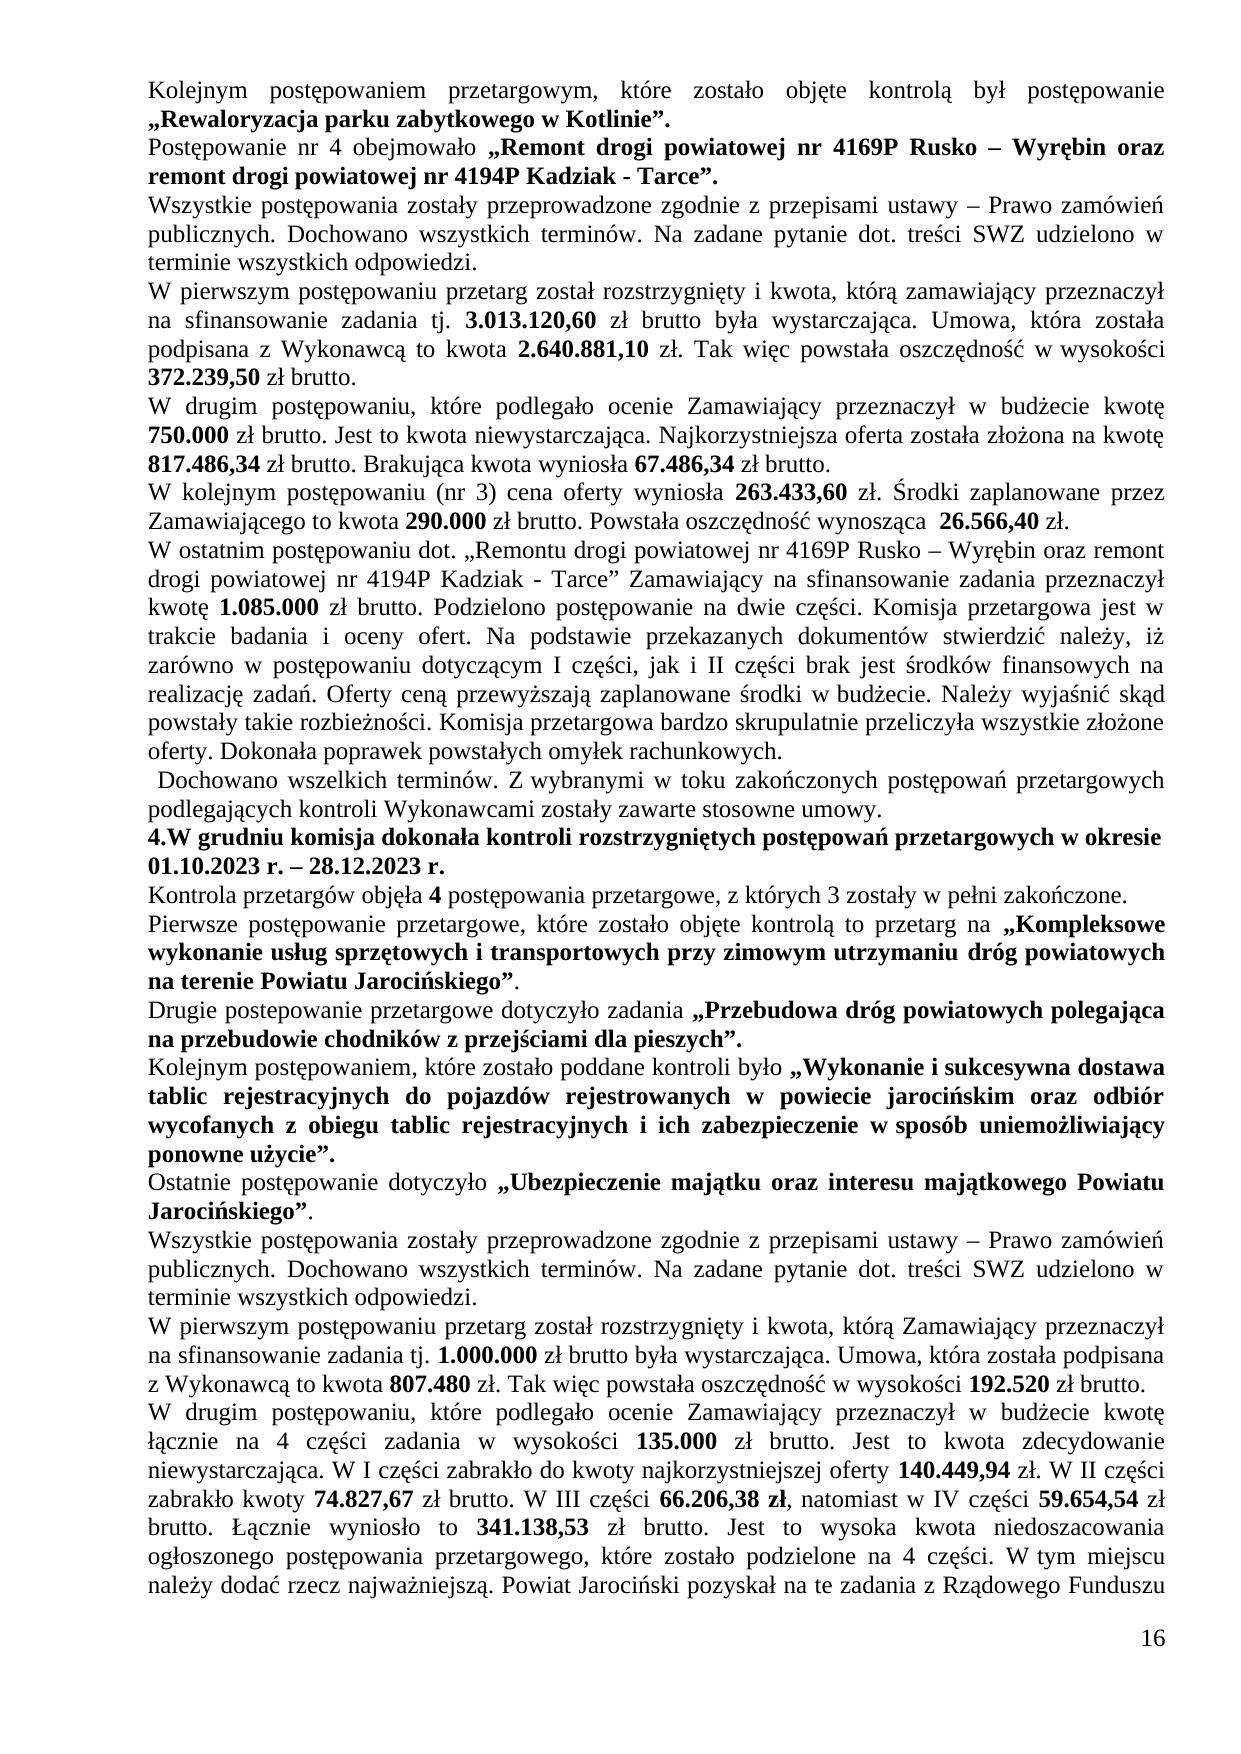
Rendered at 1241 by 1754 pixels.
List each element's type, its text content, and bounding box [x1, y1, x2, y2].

text W pierwszym postępowaniu przetarg został rozstrzygnięty i kwota, którą zamawiający przeznaczył na sfinansowanie zadania tj. 3.013.120,60 zł brutto była wystarczająca. Umowa, która została podpisana z Wykonawcą to kwota 2.640.881,10 zł. Tak więc powstała oszczędność w wysokości 372.239,50 zł brutto. [148, 276, 1165, 391]
text Pierwsze postępowanie przetargowe, które zostało objęte kontrolą to przetarg na „Kompleksowe wykonanie usług sprzętowych i transportowych przy zimowym utrzymaniu dróg powiatowych na terenie Powiatu Jarocińskiego”. [148, 909, 1165, 995]
text 4.W grudniu komisja dokonała kontroli rozstrzygniętych postępowań przetargowych w okresie 01.10.2023 r. – 28.12.2023 r. [148, 822, 1165, 880]
text W pierwszym postępowaniu przetarg został rozstrzygnięty i kwota, którą Zamawiający przeznaczył na sfinansowanie zadania tj. 1.000.000 zł brutto była wystarczająca. Umowa, która została podpisana z Wykonawcą to kwota 807.480 zł. Tak więc powstała oszczędność w wysokości 192.520 zł brutto. [148, 1311, 1165, 1397]
text Drugie postepowanie przetargowe dotyczyło zadania „Przebudowa dróg powiatowych polegająca na przebudowie chodników z przejściami dla pieszych”. [148, 995, 1165, 1052]
text W ostatnim postępowaniu dot. „Remontu drogi powiatowej nr 4169P Rusko – Wyrębin oraz remont drogi powiatowej nr 4194P Kadziak - Tarce” Zamawiający na sfinansowanie zadania przeznaczył kwotę 1.085.000 zł brutto. Podzielono postępowanie na dwie części. Komisja przetargowa jest w trakcie badania i oceny ofert. Na podstawie przekazanych dokumentów stwierdzić należy, iż zarówno w postępowaniu dotyczącym I części, jak i II części brak jest środków finansowych na realizację zadań. Oferty ceną przewyższają zaplanowane środki w budżecie. Należy wyjaśnić skąd powstały takie rozbieżności. Komisja przetargowa bardzo skrupulatnie przeliczyła wszystkie złożone oferty. Dokonała poprawek powstałych omyłek rachunkowych. [148, 535, 1165, 765]
text Dochowano wszelkich terminów. Z wybranymi w toku zakończonych postępowań przetargowych podlegających kontroli Wykonawcami zostały zawarte stosowne umowy. [148, 765, 1165, 822]
text Postępowanie nr 4 obejmowało „Remont drogi powiatowej nr 4169P Rusko – Wyrębin oraz remont drogi powiatowej nr 4194P Kadziak - Tarce”. [148, 132, 1165, 190]
text Kontrola przetargów objęła 4 postępowania przetargowe, z których 3 zostały w pełni zakończone. [148, 880, 1165, 909]
text Wszystkie postępowania zostały przeprowadzone zgodnie z przepisami ustawy – Prawo zamówień publicznych. Dochowano wszystkich terminów. Na zadane pytanie dot. treści SWZ udzielono w terminie wszystkich odpowiedzi. [148, 190, 1165, 276]
text Ostatnie postępowanie dotyczyło „Ubezpieczenie majątku oraz interesu majątkowego Powiatu Jarocińskiego”. [148, 1167, 1165, 1225]
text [148, 1397, 1165, 1599]
text W kolejnym postępowaniu (nr 3) cena oferty wyniosła 263.433,60 zł. Środki zaplanowane przez Zamawiającego to kwota 290.000 zł brutto. Powstała oszczędność wynosząca 26.566,40 zł. [148, 477, 1165, 535]
text Wszystkie postępowania zostały przeprowadzone zgodnie z przepisami ustawy – Prawo zamówień publicznych. Dochowano wszystkich terminów. Na zadane pytanie dot. treści SWZ udzielono w terminie wszystkich odpowiedzi. [148, 1225, 1165, 1311]
text W drugim postępowaniu, które podlegało ocenie Zamawiający przeznaczył w budżecie kwotę 750.000 zł brutto. Jest to kwota niewystarczająca. Najkorzystniejsza oferta została złożona na kwotę 817.486,34 zł brutto. Brakująca kwota wyniosła 67.486,34 zł brutto. [148, 391, 1165, 477]
text Kolejnym postępowaniem, które zostało poddane kontroli było „Wykonanie i sukcesywna dostawa tablic rejestracyjnych do pojazdów rejestrowanych w powiecie jarocińskim oraz odbiór wycofanych z obiegu tablic rejestracyjnych i ich zabezpieczenie w sposób uniemożliwiający ponowne użycie”. [148, 1052, 1165, 1167]
text Kolejnym postępowaniem przetargowym, które zostało objęte kontrolą był postępowanie „Rewaloryzacja parku zabytkowego w Kotlinie”. [148, 75, 1165, 132]
